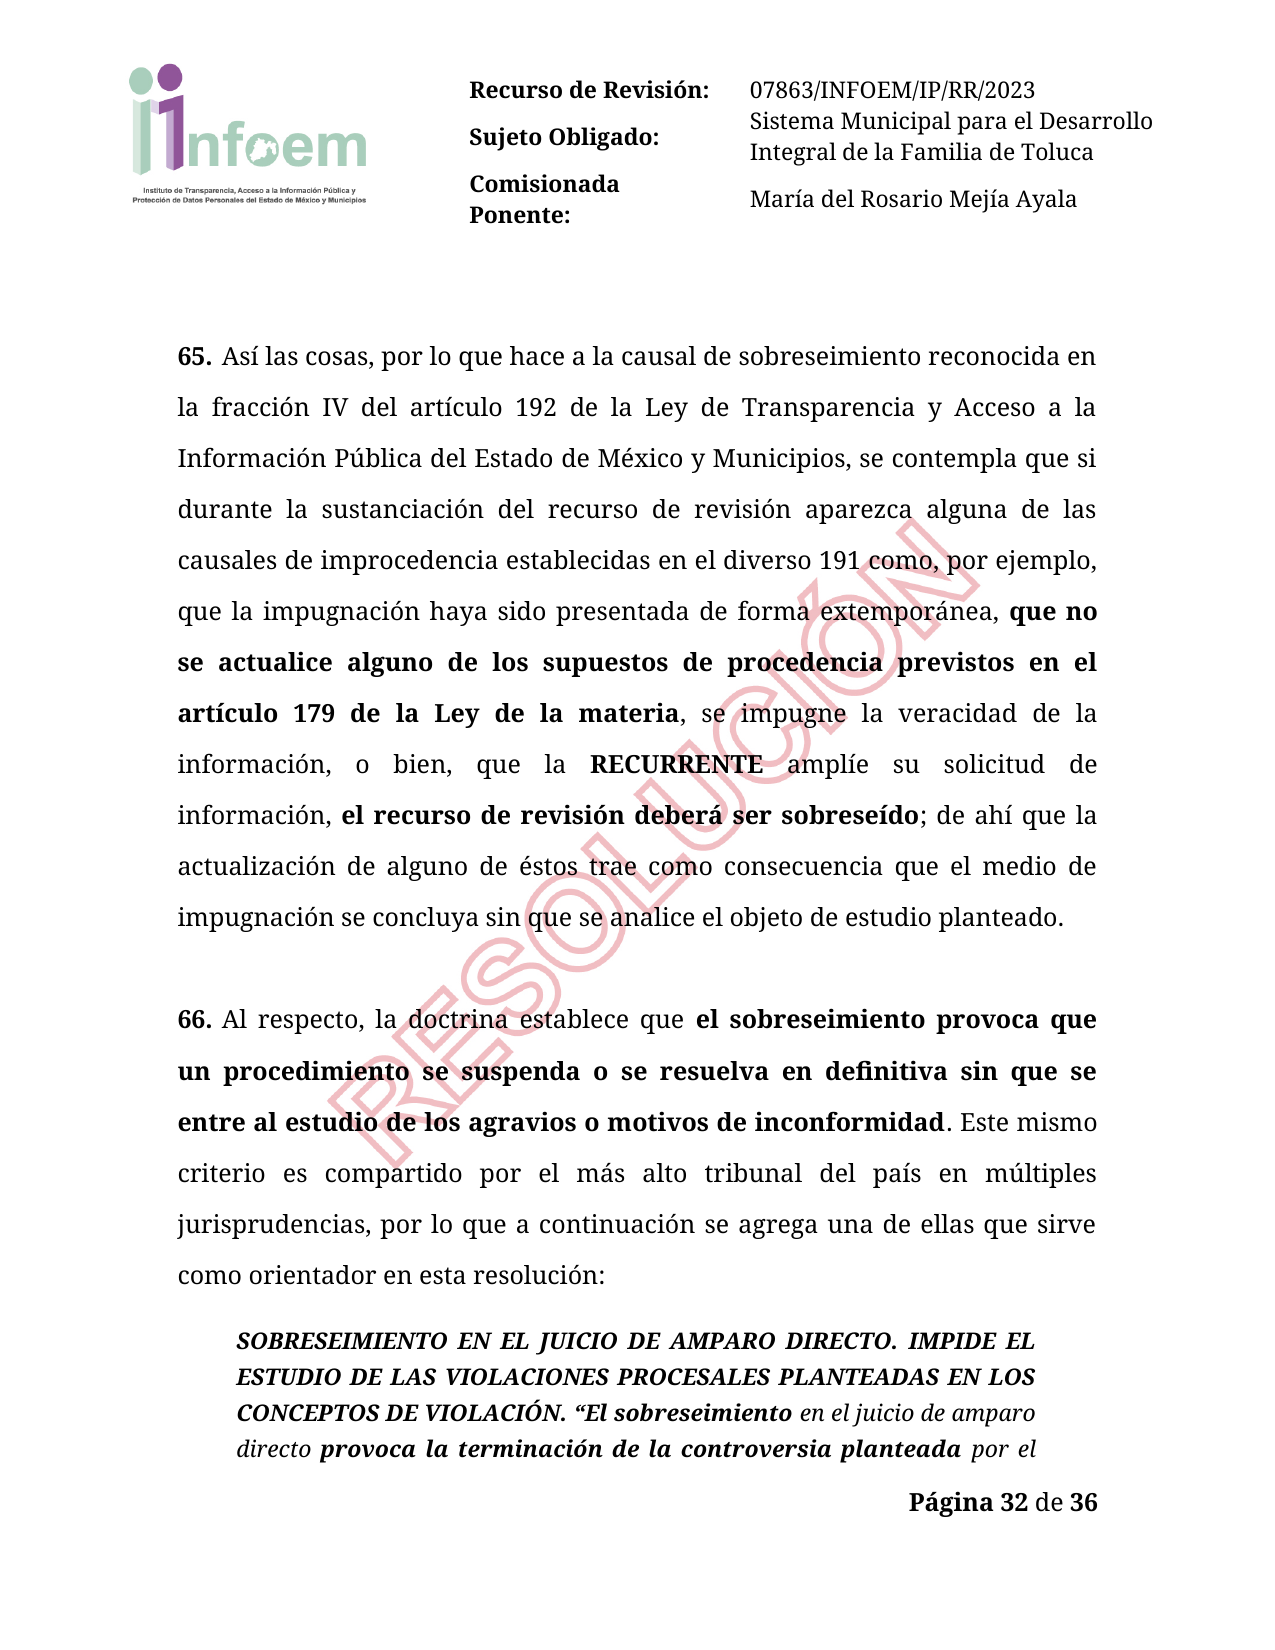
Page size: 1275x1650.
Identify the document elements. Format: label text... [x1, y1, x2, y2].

list Así las cosas, por lo que hace a la causal de sobreseimiento reconocida en la fracción IV del artículo 192 de la Ley de Transparencia y Acceso a la Información Pública del Estado de México y Municipios, se contempla que si durante la sustanciación del recurso de revisión aparezca alguna de las causales de improcedencia establecidas en el diverso 191 como, por ejemplo, que la impugnación haya sido presentada de forma extemporánea, que no se actualice alguno de los supuestos de procedencia previstos en el artículo 179 de la Ley de la materia, se impugne la veracidad de la información, o bien, que la RECURRENTE amplíe su solicitud de información, el recurso de revisión deberá ser sobreseído; de ahí que la actualización de alguno de éstos trae como consecuencia que el medio de impugnación se concluya sin que se analice el objeto de estudio planteado. [177, 339, 1098, 934]
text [236, 1325, 1039, 1464]
list Al respecto, la doctrina establece que el sobreseimiento provoca que un procedimiento se suspenda o se resuelva en definitiva sin que se entre al estudio de los agravios o motivos de inconformidad. Este mismo criterio es compartido por el más alto tribunal del país en múltiples jurisprudencias, por lo que a continuación se agrega una de ellas que sirve como orientador en esta resolución: [177, 1002, 1098, 1291]
picture [11, 4, 1264, 1636]
